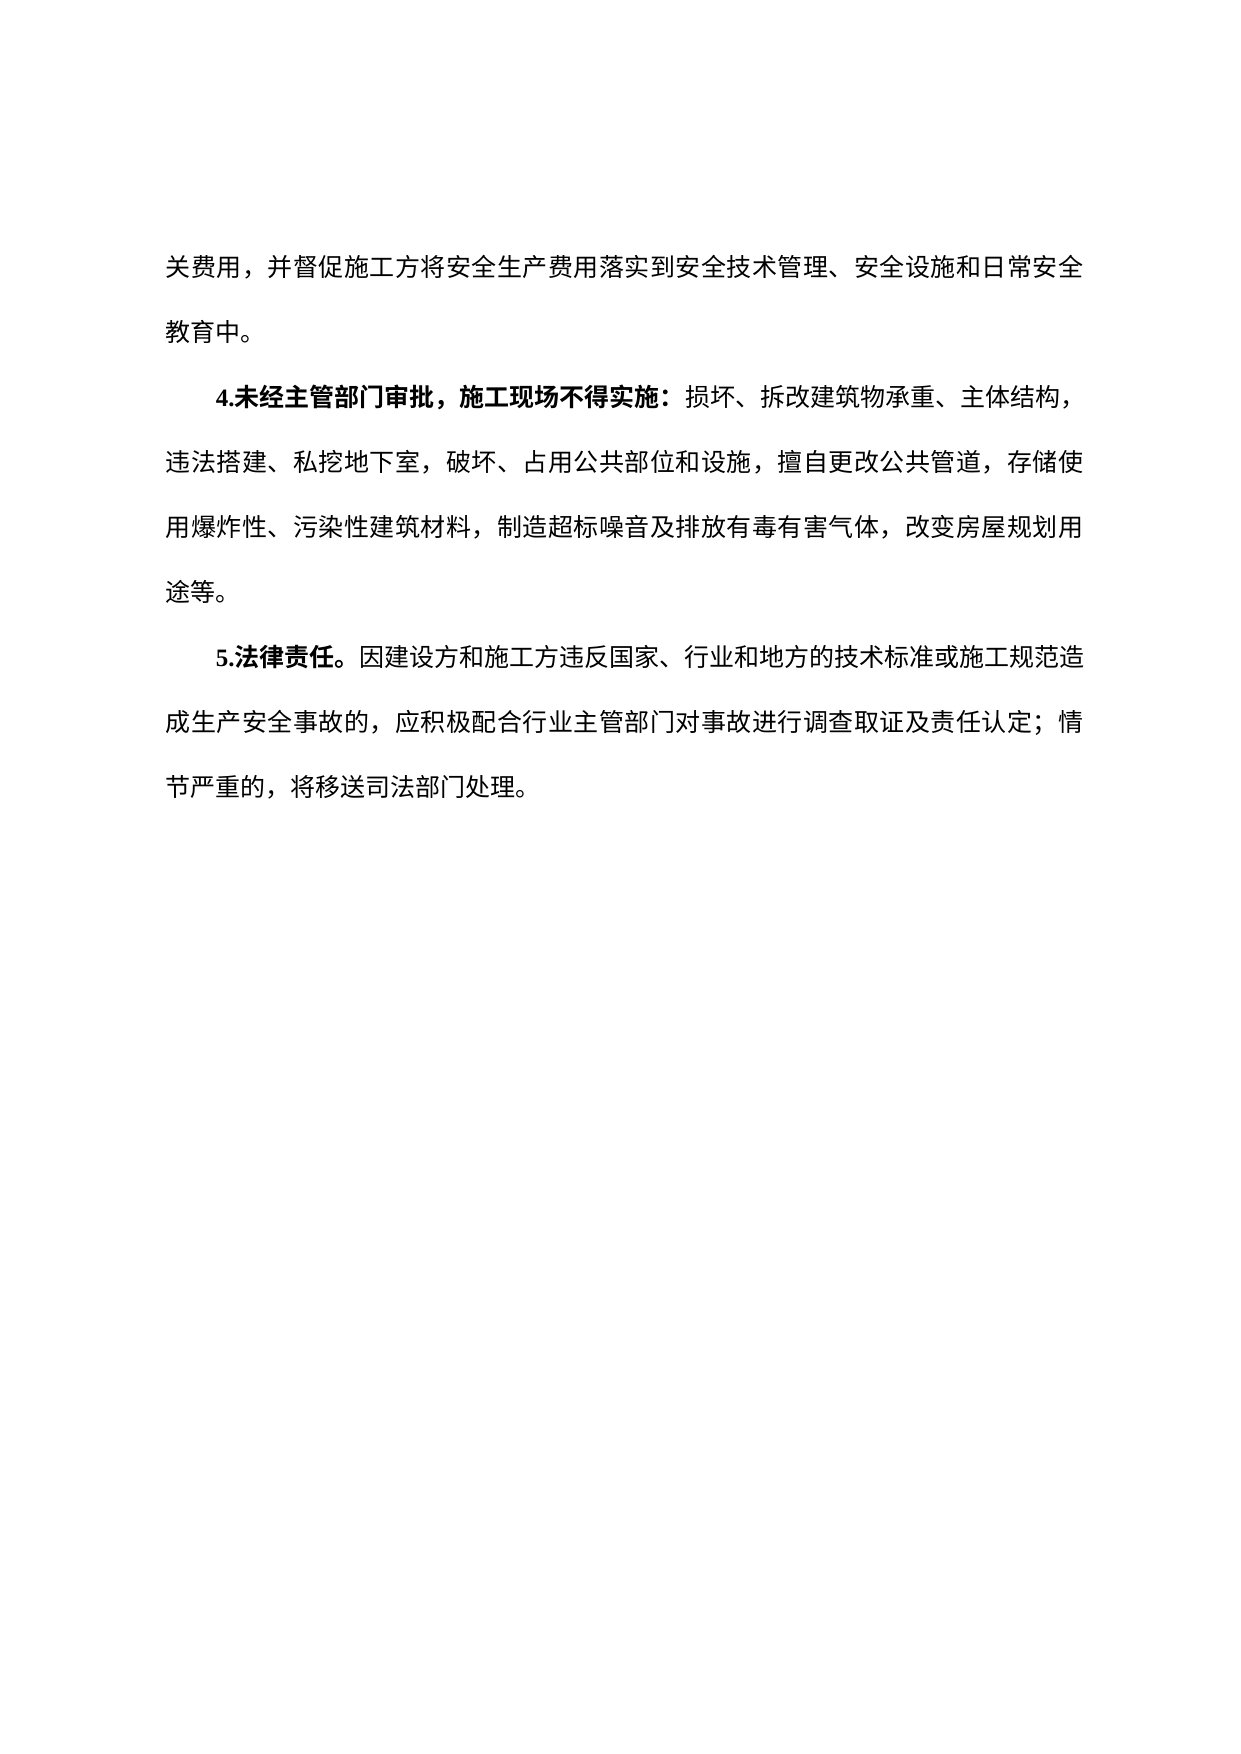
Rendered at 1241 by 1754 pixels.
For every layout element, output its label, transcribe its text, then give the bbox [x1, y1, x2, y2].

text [165, 233, 1087, 363]
text 4.未经主管部门审批，施工现场不得实施：损坏、拆改建筑物承重、主体结构，违法搭建、私挖地下室，破坏、占用公共部位和设施，擅自更改公共管道，存储使用爆炸性、污染性建筑材料，制造超标噪音及排放有毒有害气体，改变房屋规划用途等。 [165, 363, 1087, 623]
text 5.法律责任。因建设方和施工方违反国家、行业和地方的技术标准或施工规范造成生产安全事故的，应积极配合行业主管部门对事故进行调查取证及责任认定；情节严重的，将移送司法部门处理。 [165, 623, 1087, 818]
